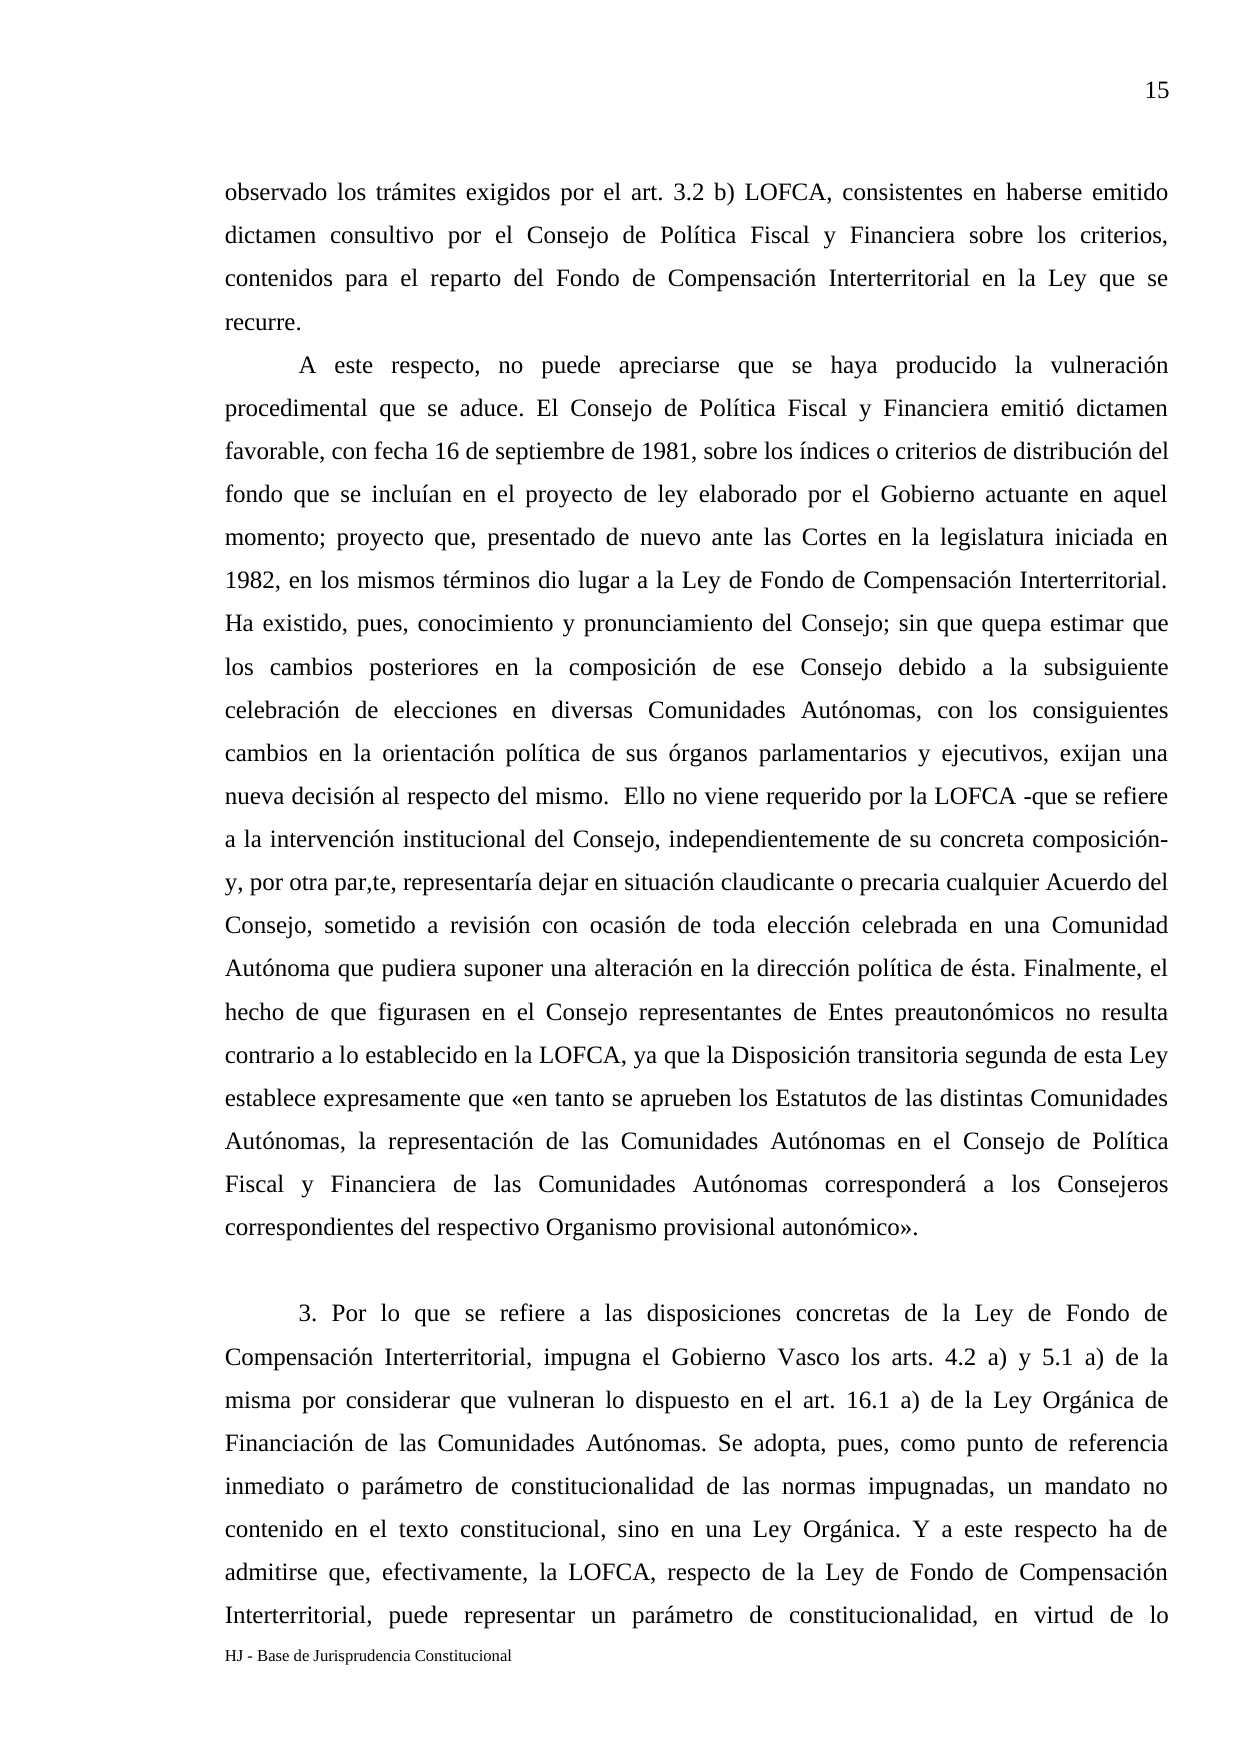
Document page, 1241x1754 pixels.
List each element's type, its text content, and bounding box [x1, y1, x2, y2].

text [224, 177, 1169, 335]
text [224, 1298, 1169, 1629]
text A este respecto, no puede apreciarse que se haya producido la vulneración procedimental que se aduce. El Consejo de Política Fiscal y Financiera emitió dictamen favorable, con fecha 16 de septiembre de 1981, sobre los índices o criterios de distribución del fondo que se incluían en el proyecto de ley elaborado por el Gobierno actuante en aquel momento; proyecto que, presentado de nuevo ante las Cortes en la legislatura iniciada en 1982, en los mismos términos dio lugar a la Ley de Fondo de Compensación Interterritorial. Ha existido, pues, conocimiento y pronunciamiento del Consejo; sin que quepa estimar que los cambios posteriores en la composición de ese Consejo debido a la subsiguiente celebración de elecciones en diversas Comunidades Autónomas, con los consiguientes cambios en la orientación política de sus órganos parlamentarios y ejecutivos, exijan una nueva decisión al respecto del mismo. Ello no viene requerido por la LOFCA -que se refiere a la intervención institucional del Consejo, independientemente de su concreta composición- y, por otra par,te, representaría dejar en situación claudicante o precaria cualquier Acuerdo del Consejo, sometido a revisión con ocasión de toda elección celebrada en una Comunidad Autónoma que pudiera suponer una alteración en la dirección política de ésta. Finalmente, el hecho de que figurasen en el Consejo representantes de Entes preautonómicos no resulta contrario a lo establecido en la LOFCA, ya que la Disposición transitoria segunda de esta Ley establece expresamente que «en tanto se aprueben los Estatutos de las distintas Comunidades Autónomas, la representación de las Comunidades Autónomas en el Consejo de Política Fiscal y Financiera de las Comunidades Autónomas corresponderá a los Consejeros correspondientes del respectivo Organismo provisional autonómico». [224, 350, 1169, 1241]
